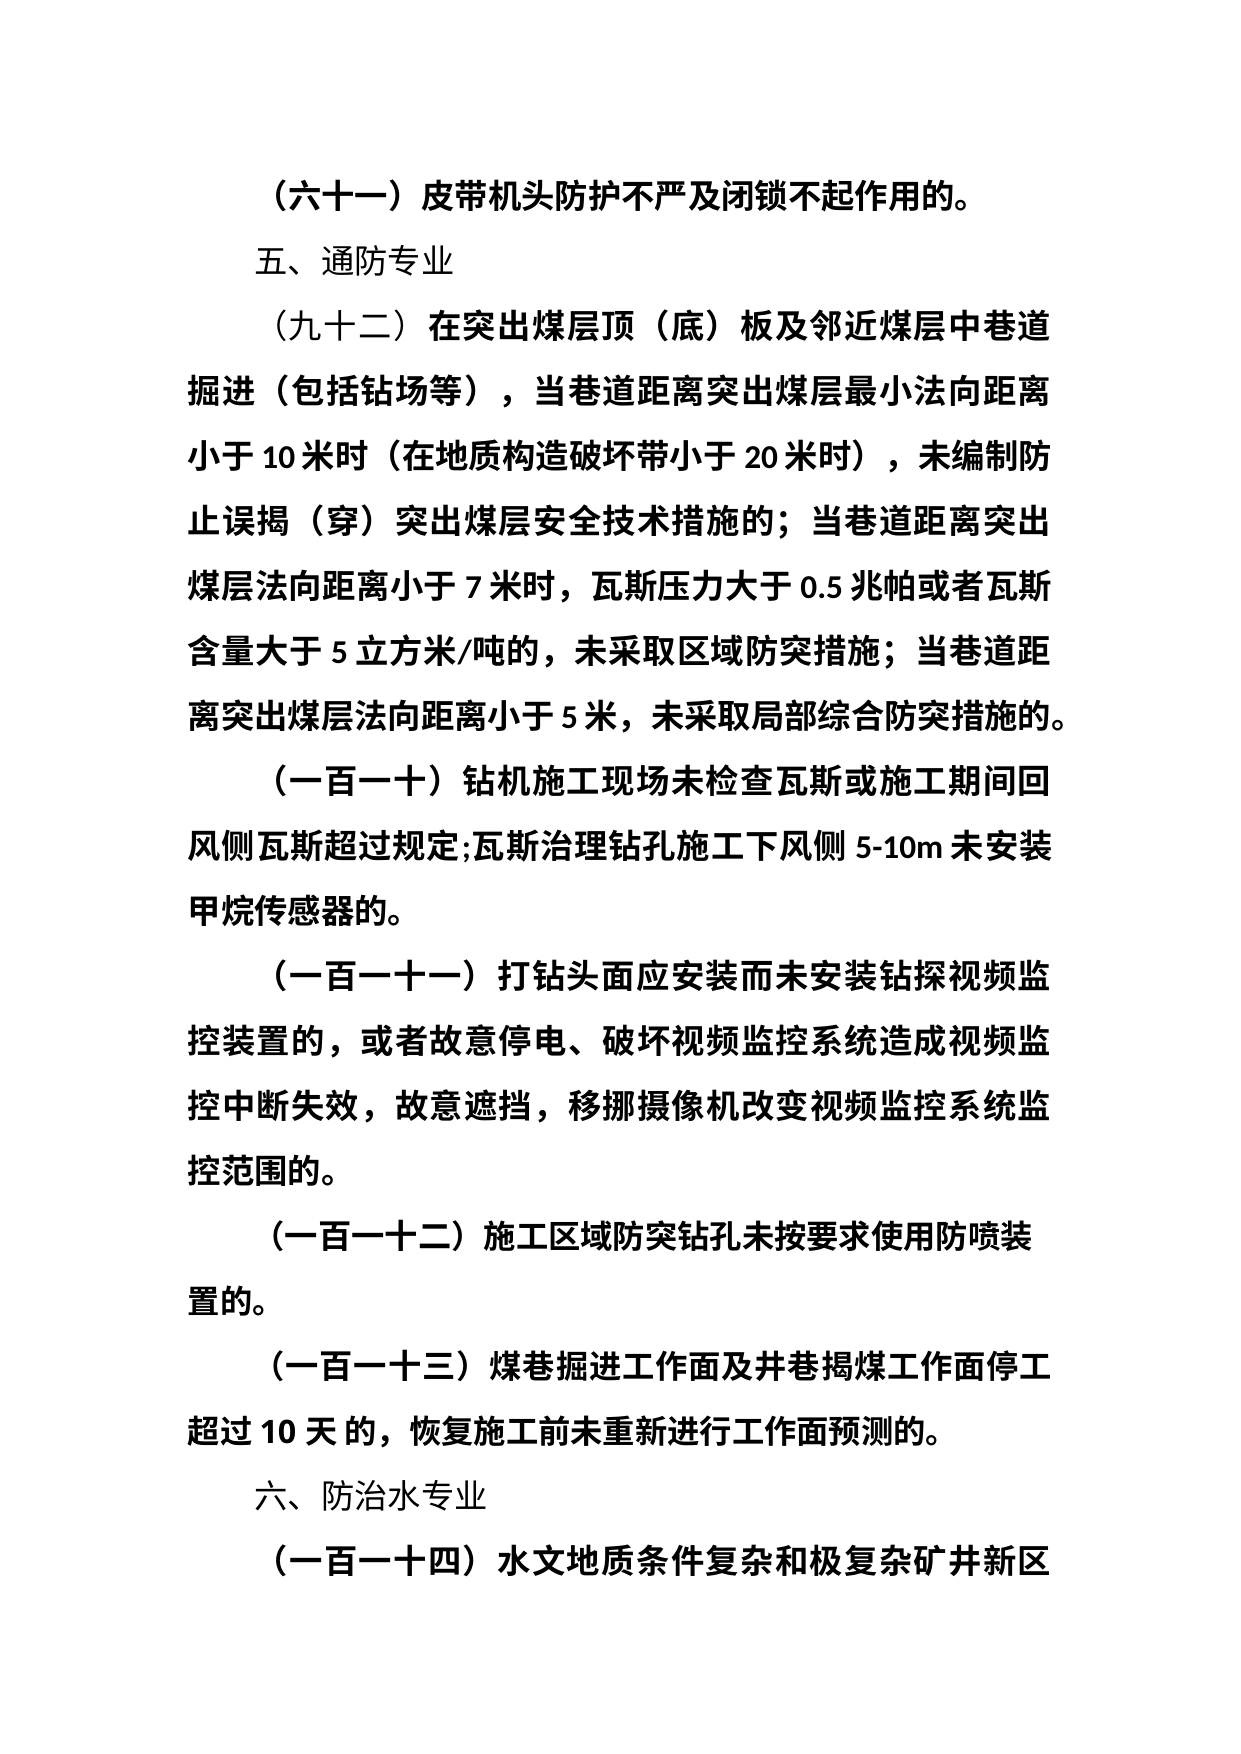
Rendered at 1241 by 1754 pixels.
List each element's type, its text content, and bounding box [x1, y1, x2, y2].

text 五、通防专业 [187, 227, 1053, 292]
text （一百一十二）施工区域防突钻孔未按要求使用防喷装置的。 [187, 1202, 1053, 1332]
text （一百一十三）煤巷掘进工作面及井巷揭煤工作面停工超过 10 天 的，恢复施工前未重新进行工作面预测的。 [187, 1332, 1053, 1462]
text （九十二）在突出煤层顶（底）板及邻近煤层中巷道掘进（包括钻场等），当巷道距离突出煤层最小法向距离小于10米时（在地质构造破坏带小于20米时），未编制防止误揭（穿）突出煤层安全技术措施的；当巷道距离突出煤层法向距离小于7米时，瓦斯压力大于0.5兆帕或者瓦斯含量大于5立方米/吨的，未采取区域防突措施；当巷道距离突出煤层法向距离小于5米，未采取局部综合防突措施的。 [187, 292, 1053, 747]
text （六十一）皮带机头防护不严及闭锁不起作用的。 [187, 162, 1053, 227]
text （一百一十）钻机施工现场未检查瓦斯或施工期间回风侧瓦斯超过规定;瓦斯治理钻孔施工下风侧5-10m未安装甲烷传感器的。 [187, 747, 1053, 942]
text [187, 1527, 1053, 1592]
text （一百一十一）打钻头面应安装而未安装钻探视频监控装置的，或者故意停电、破坏视频监控系统造成视频监控中断失效，故意遮挡，移挪摄像机改变视频监控系统监控范围的。 [187, 942, 1053, 1202]
text 六、防治水专业 [187, 1462, 1053, 1527]
